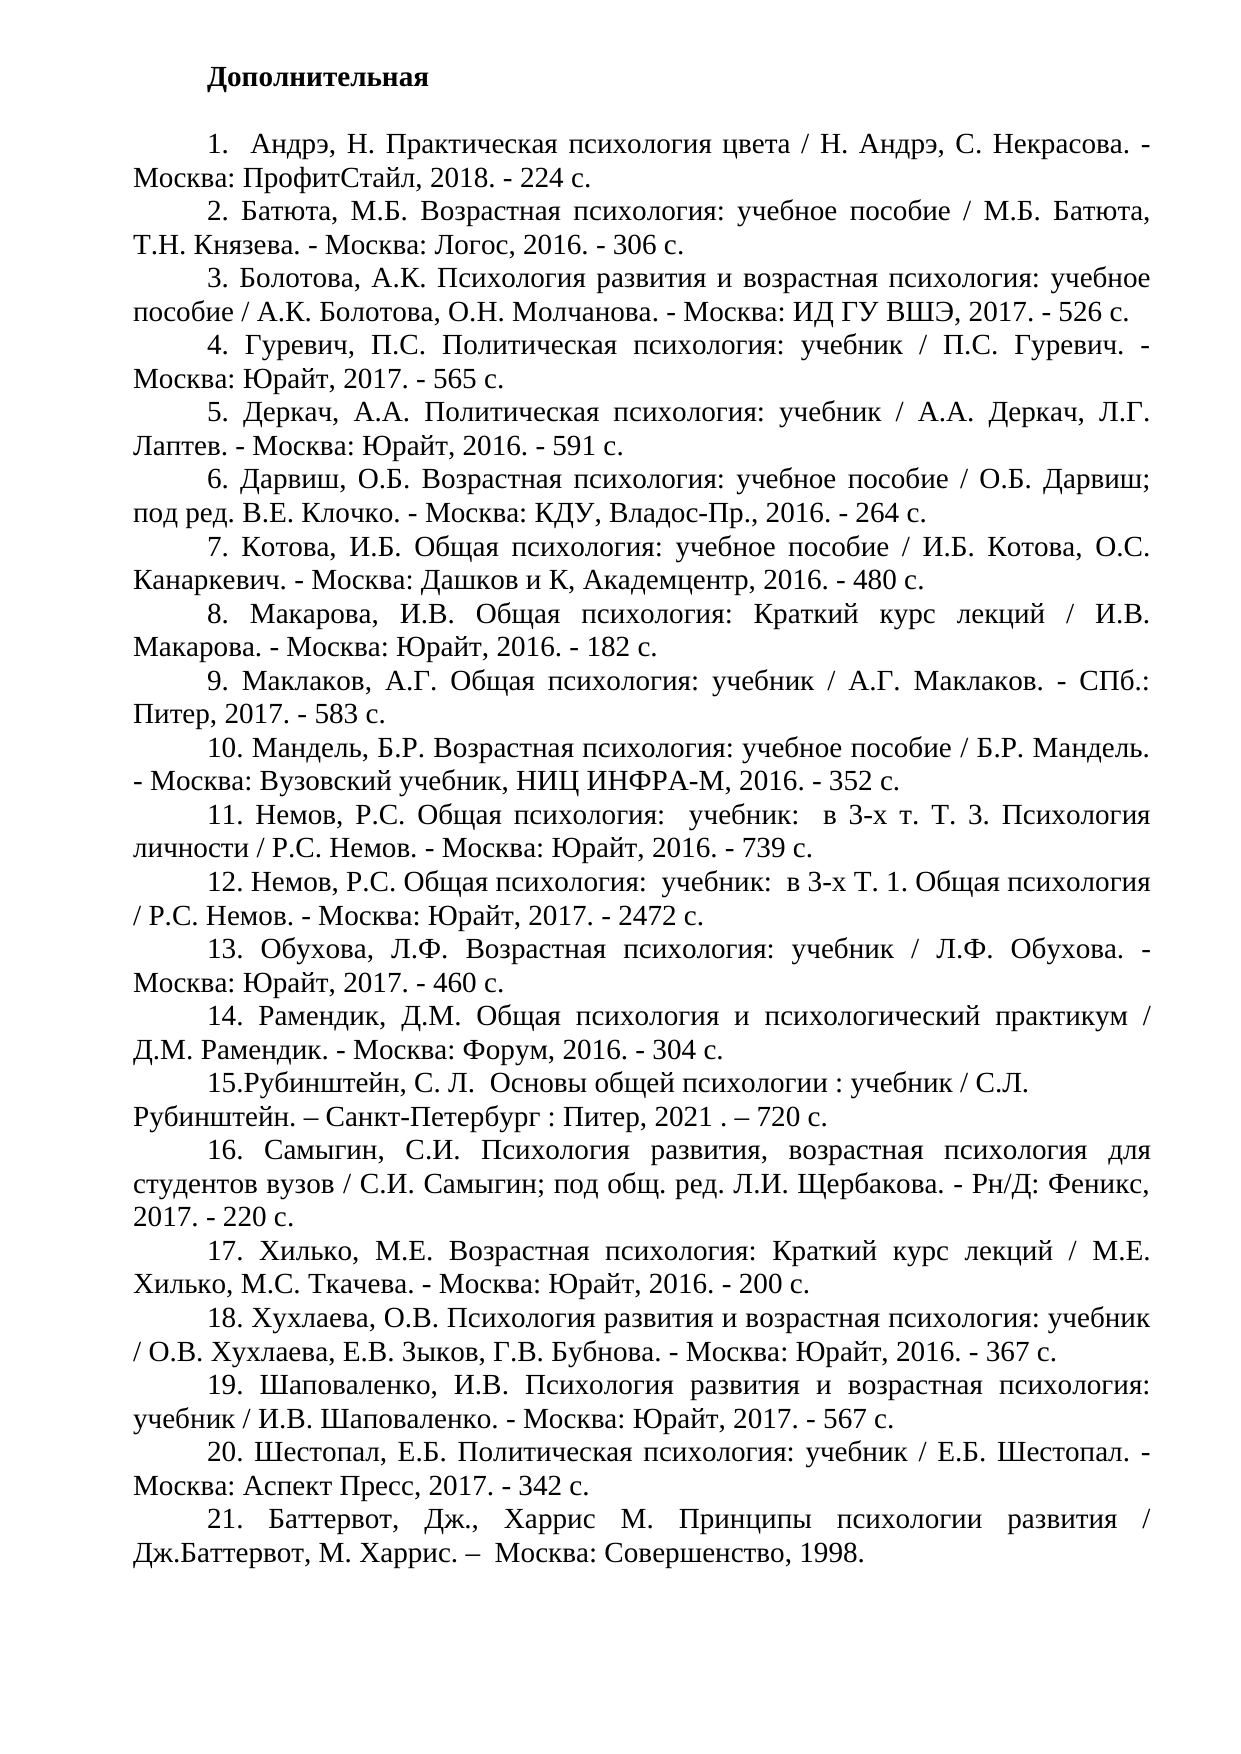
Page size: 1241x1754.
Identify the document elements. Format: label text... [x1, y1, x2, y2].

text 8. Макарова, И.В. Общая психология: Краткий курс лекций / И.В. Макарова. - Москва: Юрайт, 2016. - 182 c. [133, 596, 1152, 663]
text Дополнительная [133, 59, 1152, 93]
text 7. Котова, И.Б. Общая психология: учебное пособие / И.Б. Котова, О.С. Канаркевич. - Москва: Дашков и К, Академцентр, 2016. - 480 c. [133, 529, 1152, 596]
text 5. Деркач, А.А. Политическая психология: учебник / А.А. Деркач, Л.Г. Лаптев. - Москва: Юрайт, 2016. - 591 c. [133, 394, 1152, 462]
text 13. Обухова, Л.Ф. Возрастная психология: учебник / Л.Ф. Обухова. - Москва: Юрайт, 2017. - 460 c. [133, 931, 1152, 998]
text 21. Баттервот, Дж., Харрис М. Принципы психологии развития / Дж.Баттервот, М. Харрис. – Москва: Совершенство, 1998. [133, 1501, 1152, 1568]
text 17. Хилько, М.Е. Возрастная психология: Краткий курс лекций / М.Е. Хилько, М.С. Ткачева. - Москва: Юрайт, 2016. - 200 c. [133, 1233, 1152, 1300]
text 9. Маклаков, А.Г. Общая психология: учебник / А.Г. Маклаков. - СПб.: Питер, 2017. - 583 c. [133, 663, 1152, 730]
text 15.Рубинштейн, С. Л. Основы общей психологии : учебник / С.Л. Рубинштейн. – Санкт-Петербург : Питер, 2021 . – 720 с. [133, 1065, 1152, 1132]
text 20. Шестопал, Е.Б. Политическая психология: учебник / Е.Б. Шестопал. - Москва: Аспект Пресс, 2017. - 342 c. [133, 1434, 1152, 1501]
text 12. Немов, Р.С. Общая психология: учебник: в 3-х Т. 1. Общая психология / Р.С. Немов. - Москва: Юрайт, 2017. - 2472 c. [133, 864, 1152, 931]
text 14. Рамендик, Д.М. Общая психология и психологический практикум / Д.М. Рамендик. - Москва: Форум, 2016. - 304 c. [133, 998, 1152, 1065]
text 19. Шаповаленко, И.В. Психология развития и возрастная психология: учебник / И.В. Шаповаленко. - Москва: Юрайт, 2017. - 567 c. [133, 1367, 1152, 1434]
text 4. Гуревич, П.С. Политическая психология: учебник / П.С. Гуревич. - Москва: Юрайт, 2017. - 565 c. [133, 327, 1152, 394]
text 18. Хухлаева, О.В. Психология развития и возрастная психология: учебник / О.В. Хухлаева, Е.В. Зыков, Г.В. Бубнова. - Москва: Юрайт, 2016. - 367 c. [133, 1300, 1152, 1367]
text 2. Батюта, М.Б. Возрастная психология: учебное пособие / М.Б. Батюта, Т.Н. Князева. - Москва: Логос, 2016. - 306 c. [133, 193, 1152, 260]
text 16. Самыгин, С.И. Психология развития, возрастная психология для студентов вузов / С.И. Самыгин; под общ. ред. Л.И. Щербакова. - Рн/Д: Феникс, 2017. - 220 c. [133, 1132, 1152, 1233]
text 6. Дарвиш, О.Б. Возрастная психология: учебное пособие / О.Б. Дарвиш; под ред. В.Е. Клочко. - Москва: КДУ, Владос-Пр., 2016. - 264 c. [133, 462, 1152, 529]
text 3. Болотова, А.К. Психология развития и возрастная психология: учебное пособие / А.К. Болотова, О.Н. Молчанова. - Москва: ИД ГУ ВШЭ, 2017. - 526 c. [133, 260, 1152, 327]
text 11. Немов, Р.С. Общая психология: учебник: в 3-х т. Т. 3. Психология личности / Р.С. Немов. - Москва: Юрайт, 2016. - 739 c. [133, 797, 1152, 864]
text 1. Андрэ, Н. Практическая психология цвета / Н. Андрэ, С. Некрасова. - Москва: ПрофитСтайл, 2018. - 224 c. [133, 126, 1152, 193]
text 10. Мандель, Б.Р. Возрастная психология: учебное пособие / Б.Р. Мандель. - Москва: Вузовский учебник, НИЦ ИНФРА-М, 2016. - 352 c. [133, 730, 1152, 797]
